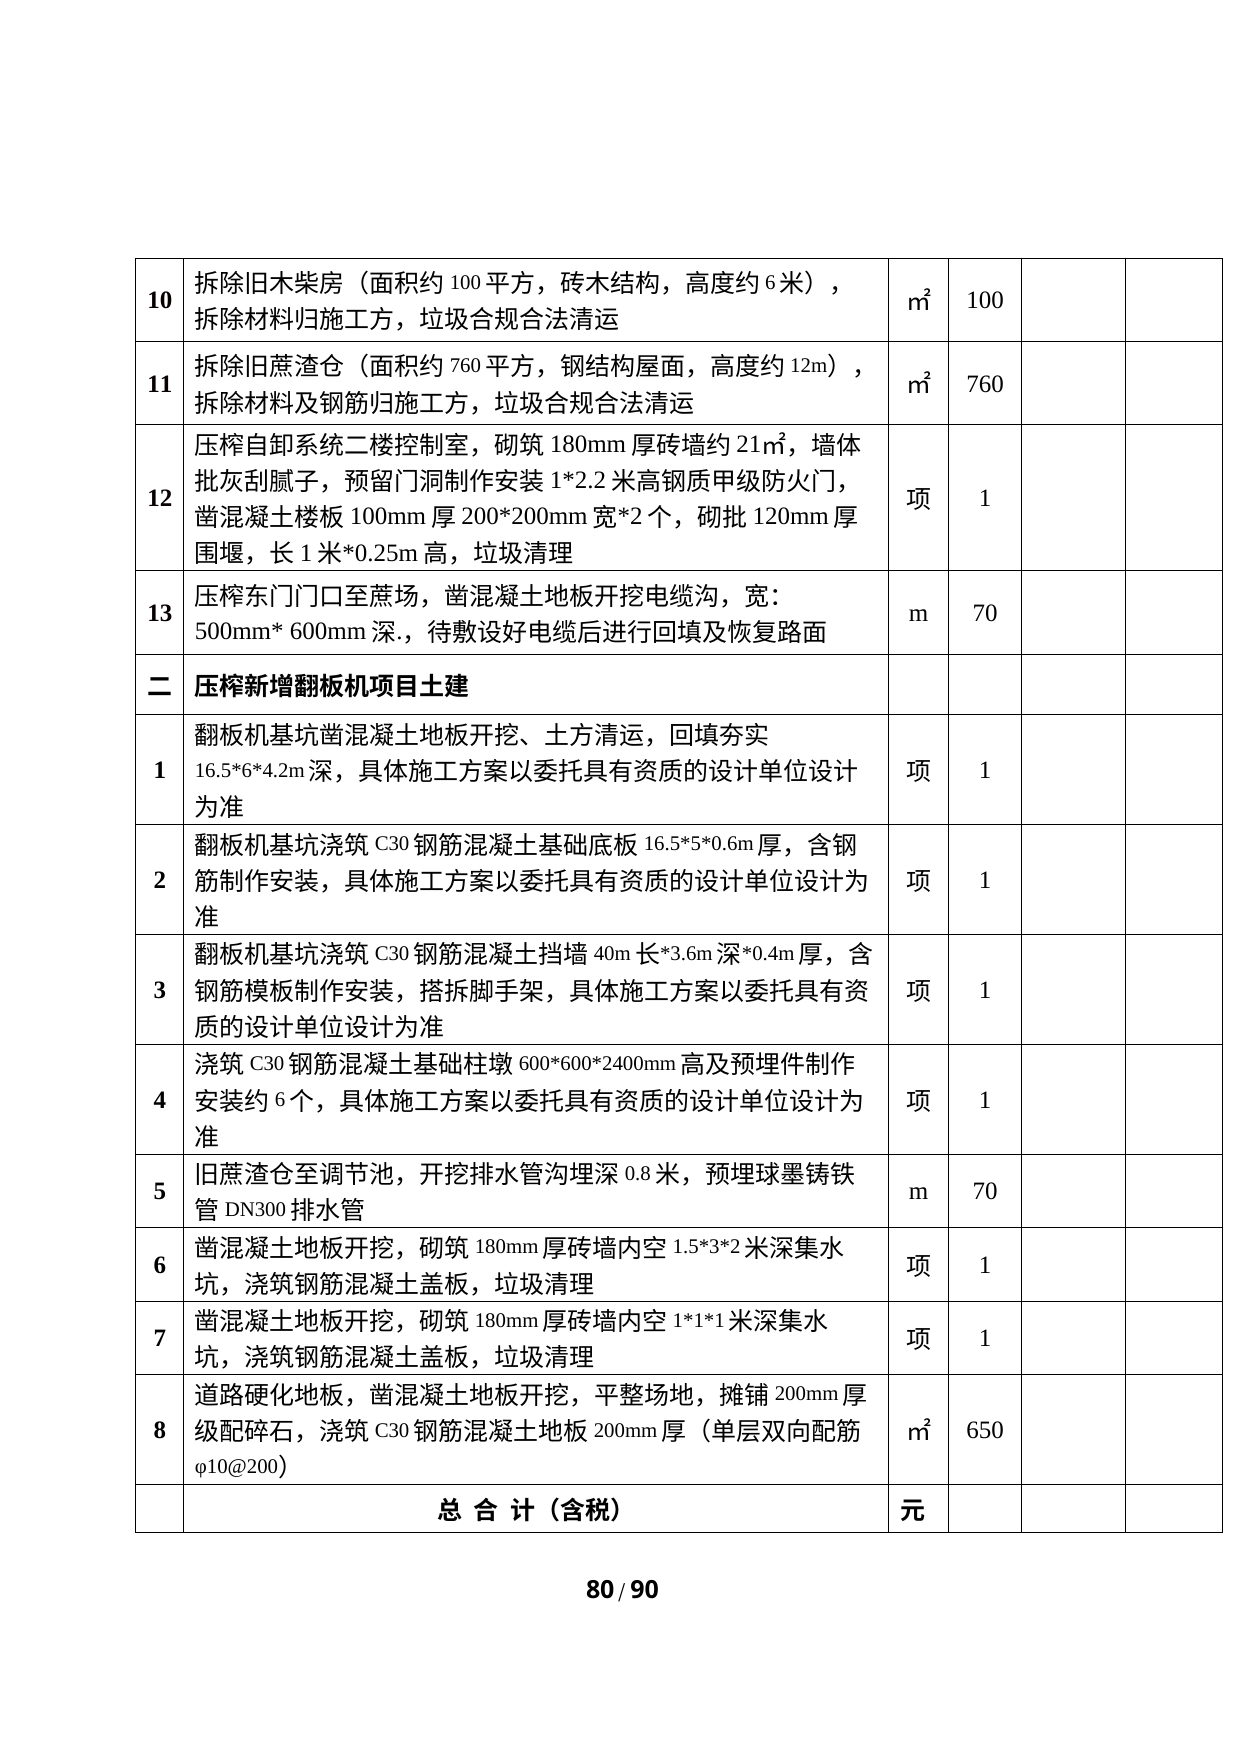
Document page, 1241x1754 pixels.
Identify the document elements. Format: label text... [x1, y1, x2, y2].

table_cell 5 [136, 1155, 183, 1227]
table_cell 4 [136, 1045, 183, 1153]
table_cell [1022, 1485, 1125, 1532]
table_cell 项 [889, 1302, 948, 1374]
table_cell 项 [889, 1228, 948, 1301]
table_cell 道路硬化地板，凿混凝土地板开挖，平整场地，摊铺200mm厚级配碎石，浇筑C30钢筋混凝土地板200mm厚（单层双向配筋φ10@200） [184, 1375, 888, 1484]
table_cell 总 合 计（含税） [184, 1485, 888, 1532]
table_cell 6 [136, 1228, 183, 1301]
table_cell [1022, 1155, 1125, 1227]
table_cell 压榨东门门口至蔗场，凿混凝土地板开挖电缆沟，宽：500mm* 600mm深.，待敷设好电缆后进行回填及恢复路面 [184, 571, 888, 653]
table_cell [889, 655, 948, 714]
table_cell 2 [136, 825, 183, 934]
table_cell 8 [136, 1375, 183, 1484]
table_cell 浇筑C30钢筋混凝土基础柱墩600*600*2400mm高及预埋件制作安装约6个，具体施工方案以委托具有资质的设计单位设计为准 [184, 1045, 888, 1153]
table_cell 元 [889, 1485, 948, 1532]
table_cell 1 [949, 1228, 1021, 1301]
table_cell m [889, 1155, 948, 1227]
table_cell [1022, 1045, 1125, 1153]
table_cell 1 [136, 715, 183, 824]
table_cell 7 [136, 1302, 183, 1374]
table_cell 压榨新增翻板机项目土建 [184, 655, 888, 714]
table_cell [1126, 1485, 1222, 1532]
table_cell ㎡ [889, 1375, 948, 1484]
table_cell 1 [949, 935, 1021, 1044]
table_cell [1126, 342, 1222, 424]
table_cell [1022, 571, 1125, 653]
table_cell [1022, 1228, 1125, 1301]
table_cell 100 [949, 259, 1021, 341]
table_cell [1022, 655, 1125, 714]
table_cell [1126, 655, 1222, 714]
table_cell 10 [136, 259, 183, 341]
table_cell [1022, 259, 1125, 341]
table_cell [949, 1485, 1021, 1532]
table_cell [949, 655, 1021, 714]
table_cell m [889, 571, 948, 653]
table_cell [1022, 342, 1125, 424]
table_cell 12 [136, 425, 183, 570]
table_cell 760 [949, 342, 1021, 424]
table_cell 凿混凝土地板开挖，砌筑180mm厚砖墙内空1.5*3*2米深集水坑，浇筑钢筋混凝土盖板，垃圾清理 [184, 1228, 888, 1301]
table_cell ㎡ [889, 259, 948, 341]
table_cell [1022, 935, 1125, 1044]
table_cell [1126, 1302, 1222, 1374]
table_cell 项 [889, 425, 948, 570]
table_cell [1126, 715, 1222, 824]
table_cell 压榨自卸系统二楼控制室，砌筑180mm厚砖墙约21㎡，墙体批灰刮腻子，预留门洞制作安装1*2.2米高钢质甲级防火门，凿混凝土楼板100mm厚200*200mm宽*2个，砌批120mm厚围堰，长1米*0.25m高，垃圾清理 [184, 425, 888, 570]
table_cell [1126, 259, 1222, 341]
table_cell 拆除旧木柴房（面积约100平方，砖木结构，高度约6米），拆除材料归施工方，垃圾合规合法清运 [184, 259, 888, 341]
table_cell 70 [949, 571, 1021, 653]
table_cell 3 [136, 935, 183, 1044]
table_cell 项 [889, 825, 948, 934]
table_cell [1126, 571, 1222, 653]
table_cell 1 [949, 825, 1021, 934]
table_cell 1 [949, 425, 1021, 570]
table_cell 项 [889, 935, 948, 1044]
table_cell 翻板机基坑浇筑C30钢筋混凝土挡墙40m长*3.6m深*0.4m厚，含钢筋模板制作安装，搭拆脚手架，具体施工方案以委托具有资质的设计单位设计为准 [184, 935, 888, 1044]
table_cell 13 [136, 571, 183, 653]
table_cell [1022, 1375, 1125, 1484]
table_cell ㎡ [889, 342, 948, 424]
table_cell 1 [949, 1045, 1021, 1153]
table_cell 项 [889, 1045, 948, 1153]
table_cell [1126, 935, 1222, 1044]
table_cell [1126, 1045, 1222, 1153]
table_cell 1 [949, 1302, 1021, 1374]
table_cell [1022, 715, 1125, 824]
table_cell [1022, 825, 1125, 934]
table_cell [136, 1485, 183, 1532]
table_cell 1 [949, 715, 1021, 824]
table_cell [1126, 425, 1222, 570]
table_cell 项 [889, 715, 948, 824]
table_cell 翻板机基坑凿混凝土地板开挖、土方清运，回填夯实16.5*6*4.2m深，具体施工方案以委托具有资质的设计单位设计为准 [184, 715, 888, 824]
table_cell 70 [949, 1155, 1021, 1227]
table_cell 凿混凝土地板开挖，砌筑180mm厚砖墙内空1*1*1米深集水坑，浇筑钢筋混凝土盖板，垃圾清理 [184, 1302, 888, 1374]
table_cell [1126, 1155, 1222, 1227]
table_cell 二 [136, 655, 183, 714]
table_cell [1022, 1302, 1125, 1374]
table_cell 翻板机基坑浇筑C30钢筋混凝土基础底板16.5*5*0.6m厚，含钢筋制作安装，具体施工方案以委托具有资质的设计单位设计为准 [184, 825, 888, 934]
table_cell 11 [136, 342, 183, 424]
table_cell 旧蔗渣仓至调节池，开挖排水管沟埋深0.8米，预埋球墨铸铁管DN300排水管 [184, 1155, 888, 1227]
table_cell 650 [949, 1375, 1021, 1484]
table_cell [1126, 1228, 1222, 1301]
table_cell [1022, 425, 1125, 570]
table_cell 拆除旧蔗渣仓（面积约760平方，钢结构屋面，高度约12m），拆除材料及钢筋归施工方，垃圾合规合法清运 [184, 342, 888, 424]
table_cell [1126, 1375, 1222, 1484]
table_cell [1126, 825, 1222, 934]
